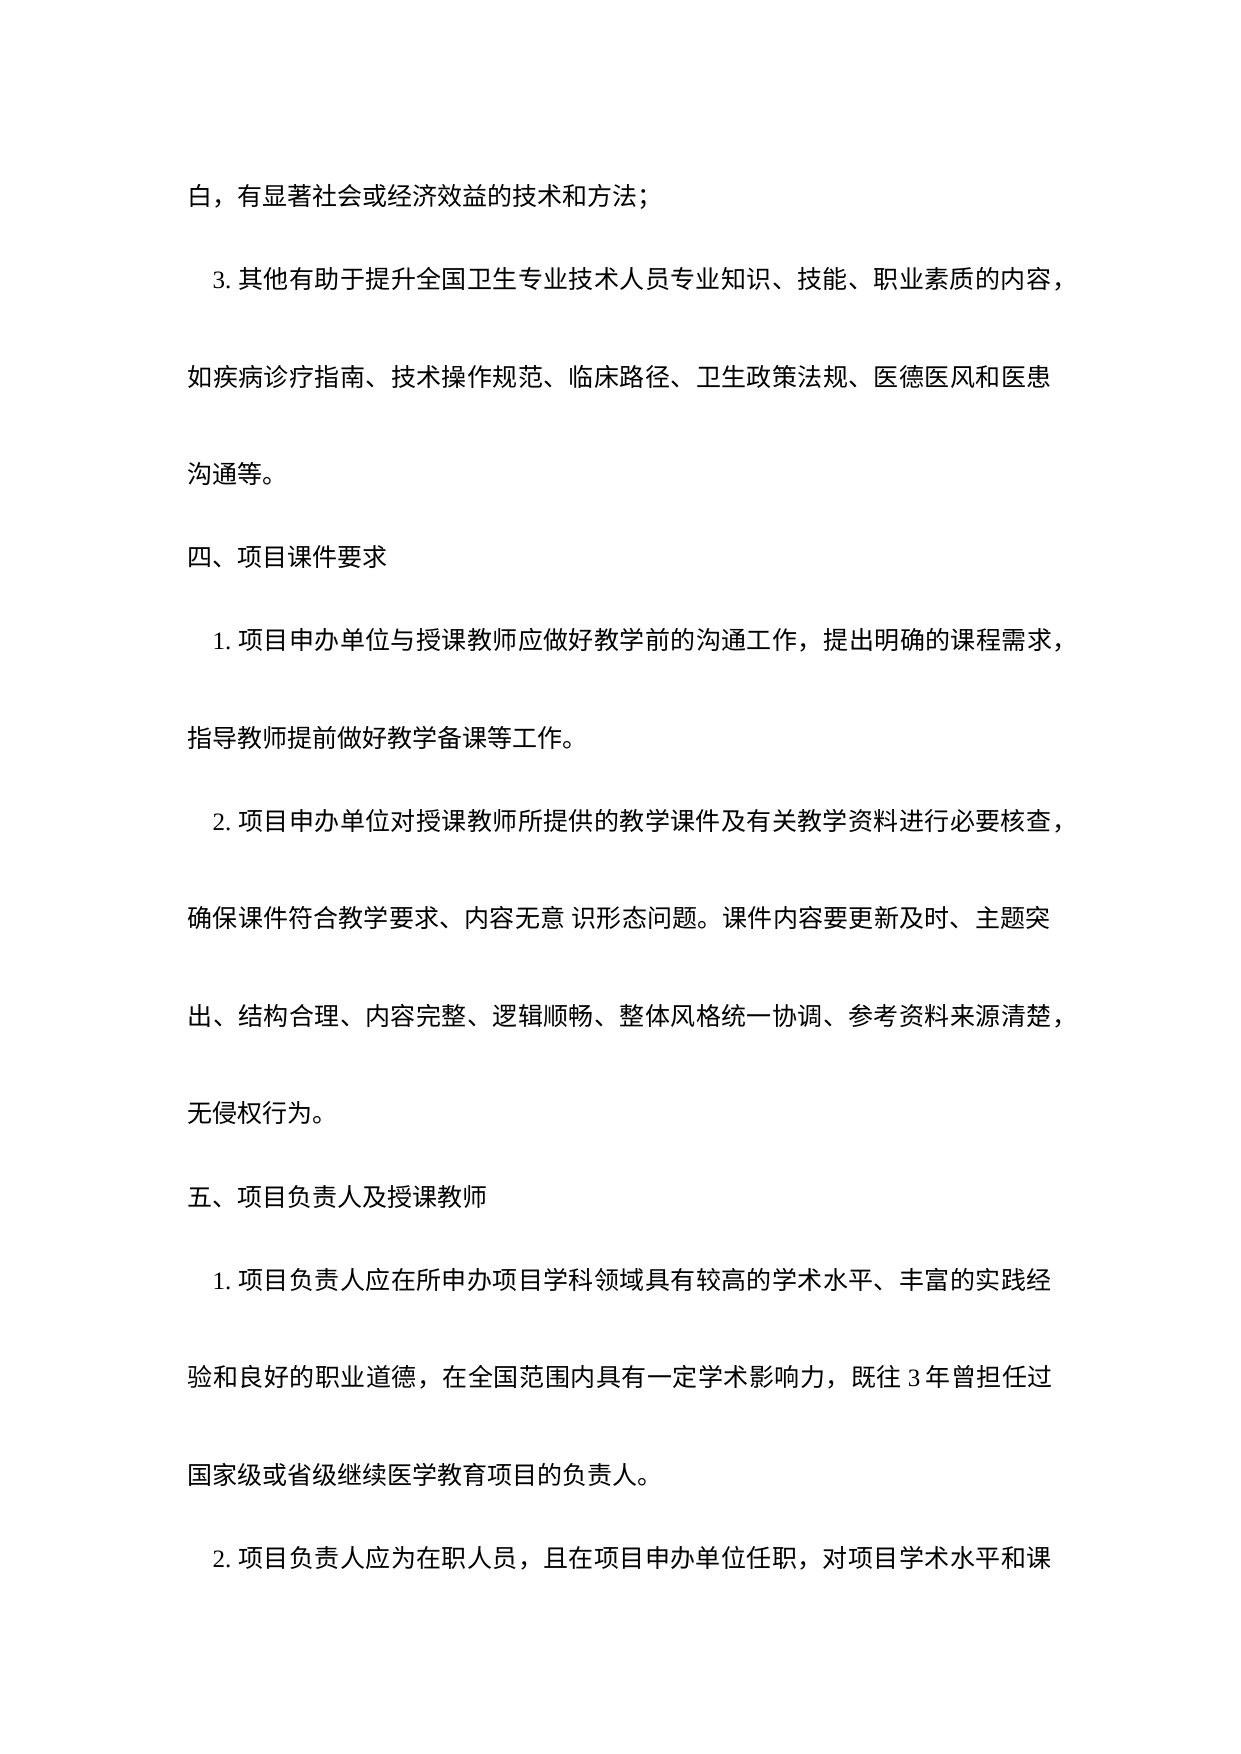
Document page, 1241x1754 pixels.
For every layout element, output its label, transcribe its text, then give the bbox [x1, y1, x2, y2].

text 1. 项目申办单位与授课教师应做好教学前的沟通工作，提出明确的课程需求，指导教师提前做好教学备课等工作。 [187, 606, 1053, 769]
text 3. 其他有助于提升全国卫生专业技术人员专业知识、技能、职业素质的内容，如疾病诊疗指南、技术操作规范、临床路径、卫生政策法规、医德医风和医患沟通等。 [187, 245, 1053, 505]
text 1. 项目负责人应在所申办项目学科领域具有较高的学术水平、丰富的实践经验和良好的职业道德，在全国范围内具有一定学术影响力，既往3年曾担任过国家级或省级继续医学教育项目的负责人。 [187, 1246, 1053, 1506]
text 四、项目课件要求 [187, 523, 1053, 588]
text 2. 项目申办单位对授课教师所提供的教学课件及有关教学资料进行必要核查，确保课件符合教学要求、内容无意 识形态问题。课件内容要更新及时、主题突出、结构合理、内容完整、逻辑顺畅、整体风格统一协调、参考资料来源清楚，无侵权行为。 [187, 787, 1053, 1144]
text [187, 1524, 1053, 1589]
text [187, 162, 1053, 227]
text 五、项目负责人及授课教师 [187, 1163, 1053, 1228]
